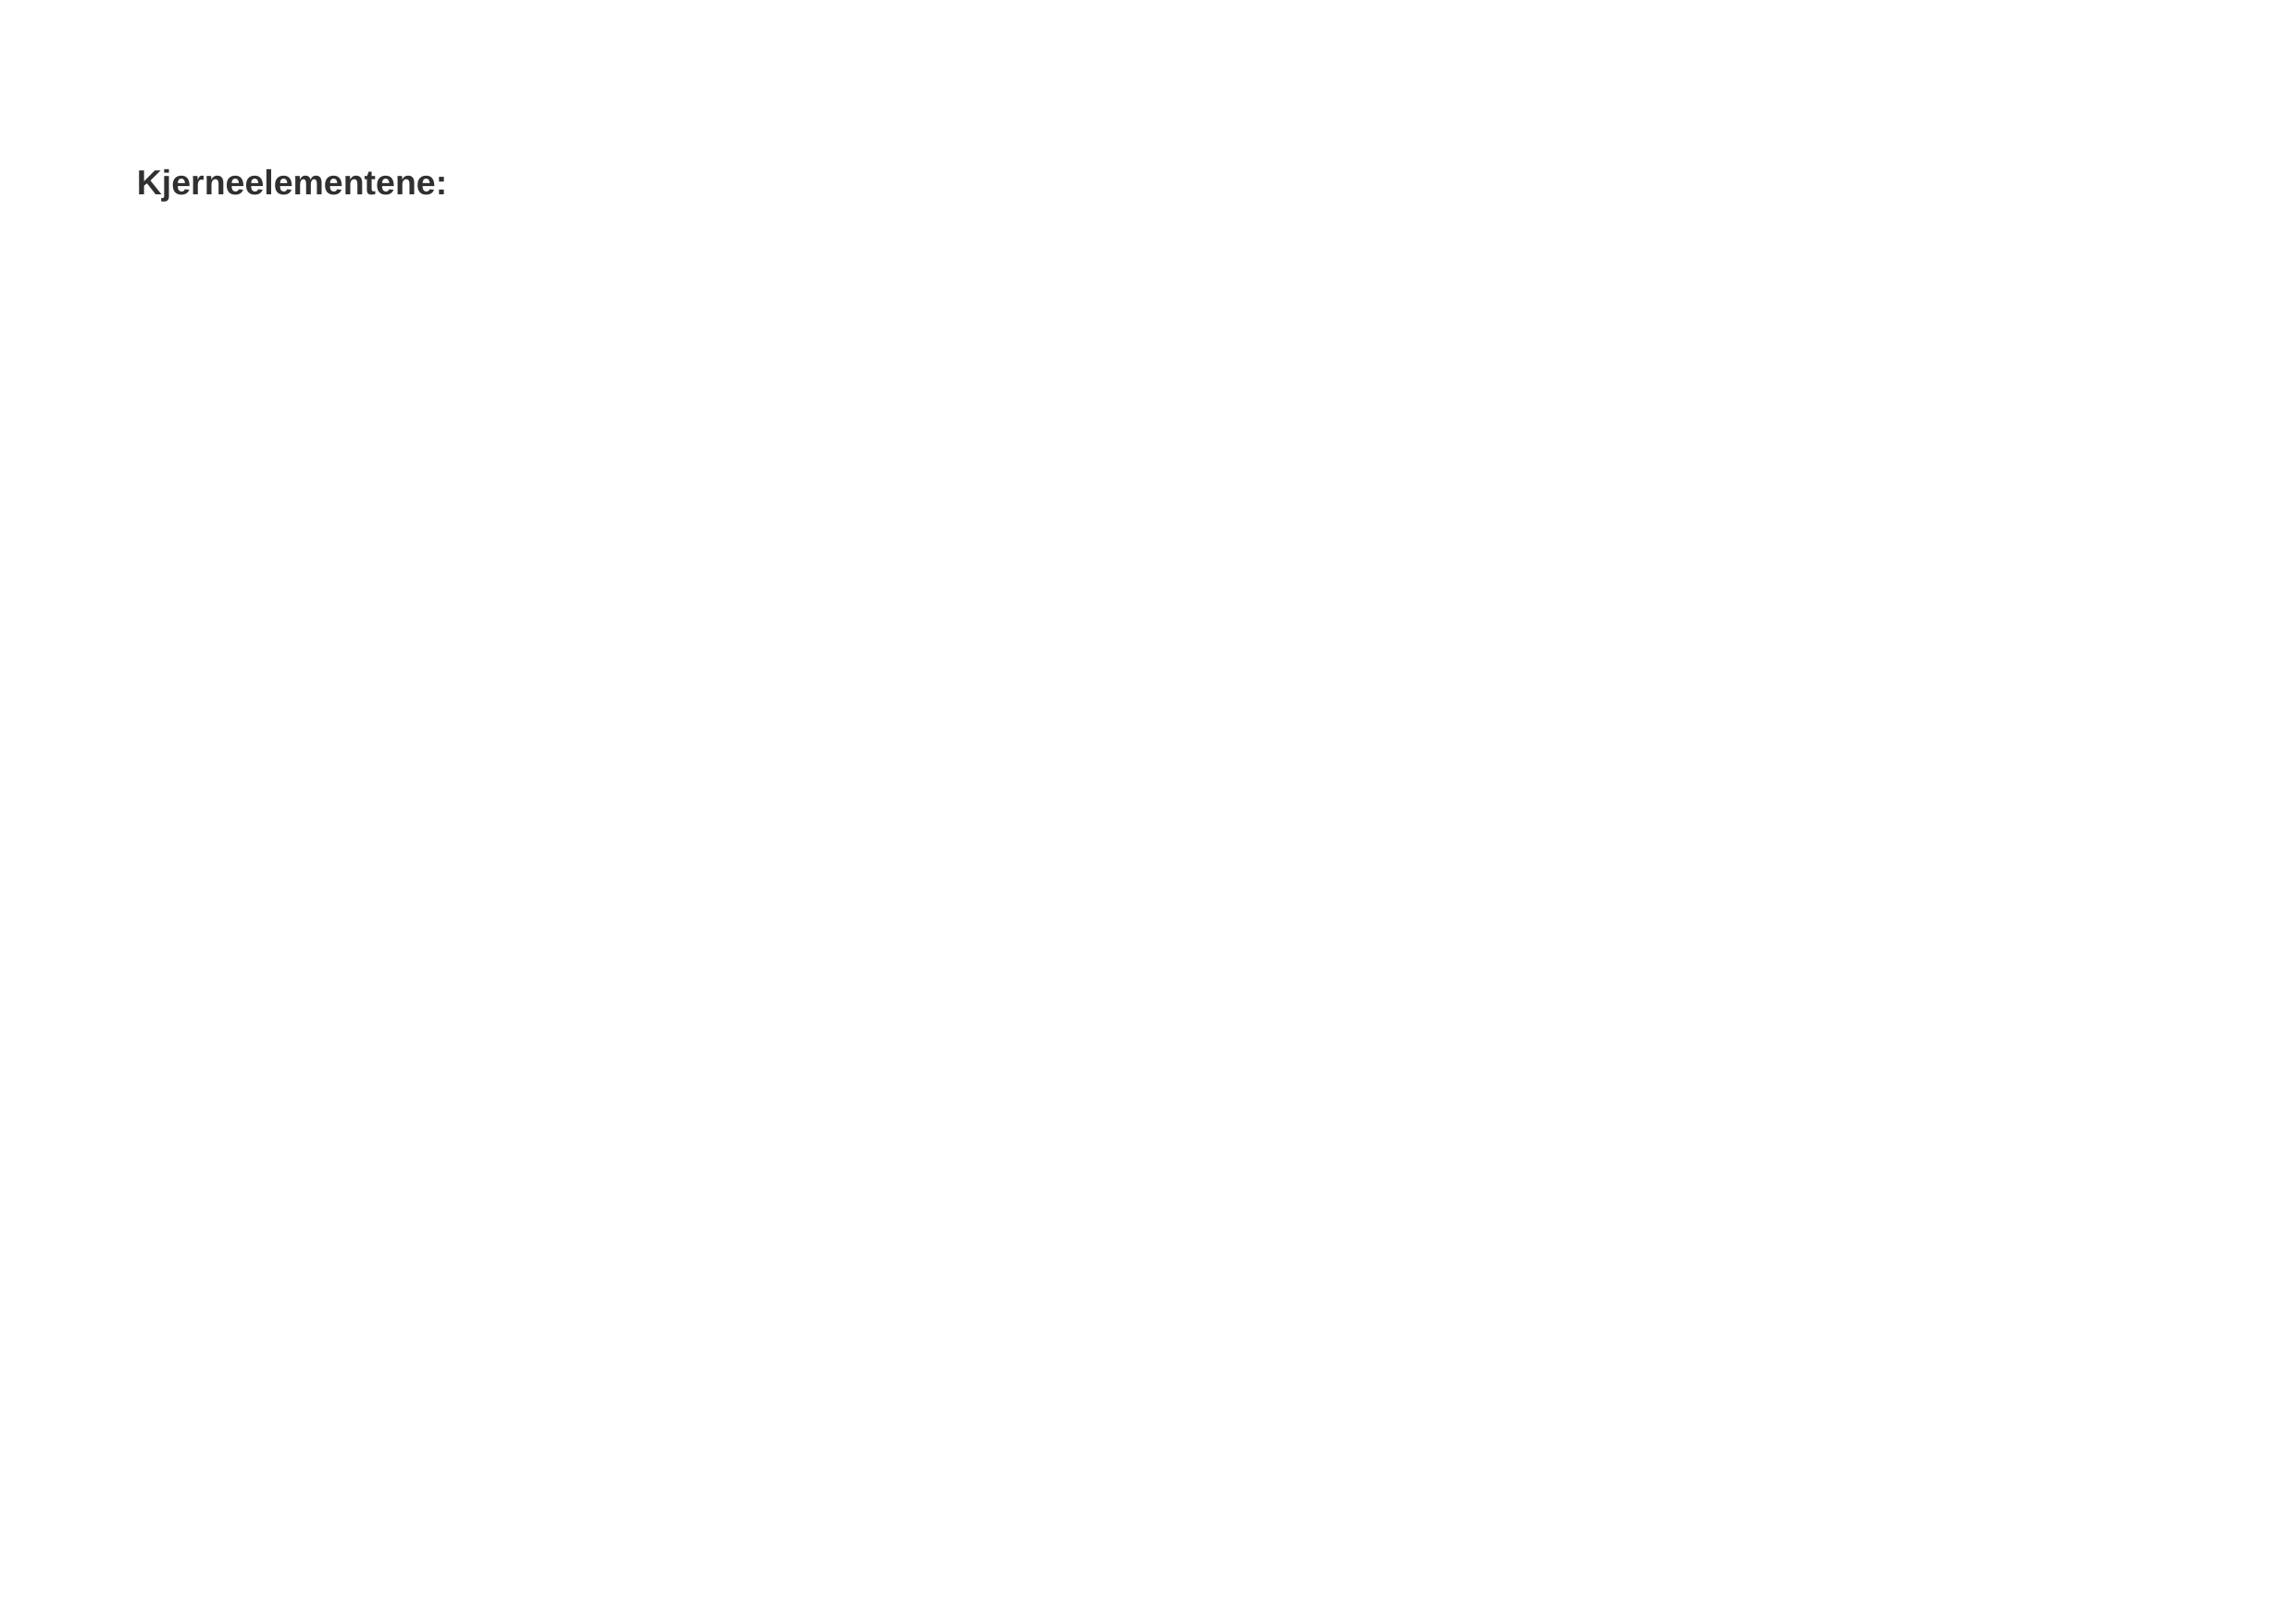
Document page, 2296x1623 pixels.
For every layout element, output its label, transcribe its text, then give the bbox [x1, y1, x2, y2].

text Kjerneelementene: [137, 163, 2159, 203]
